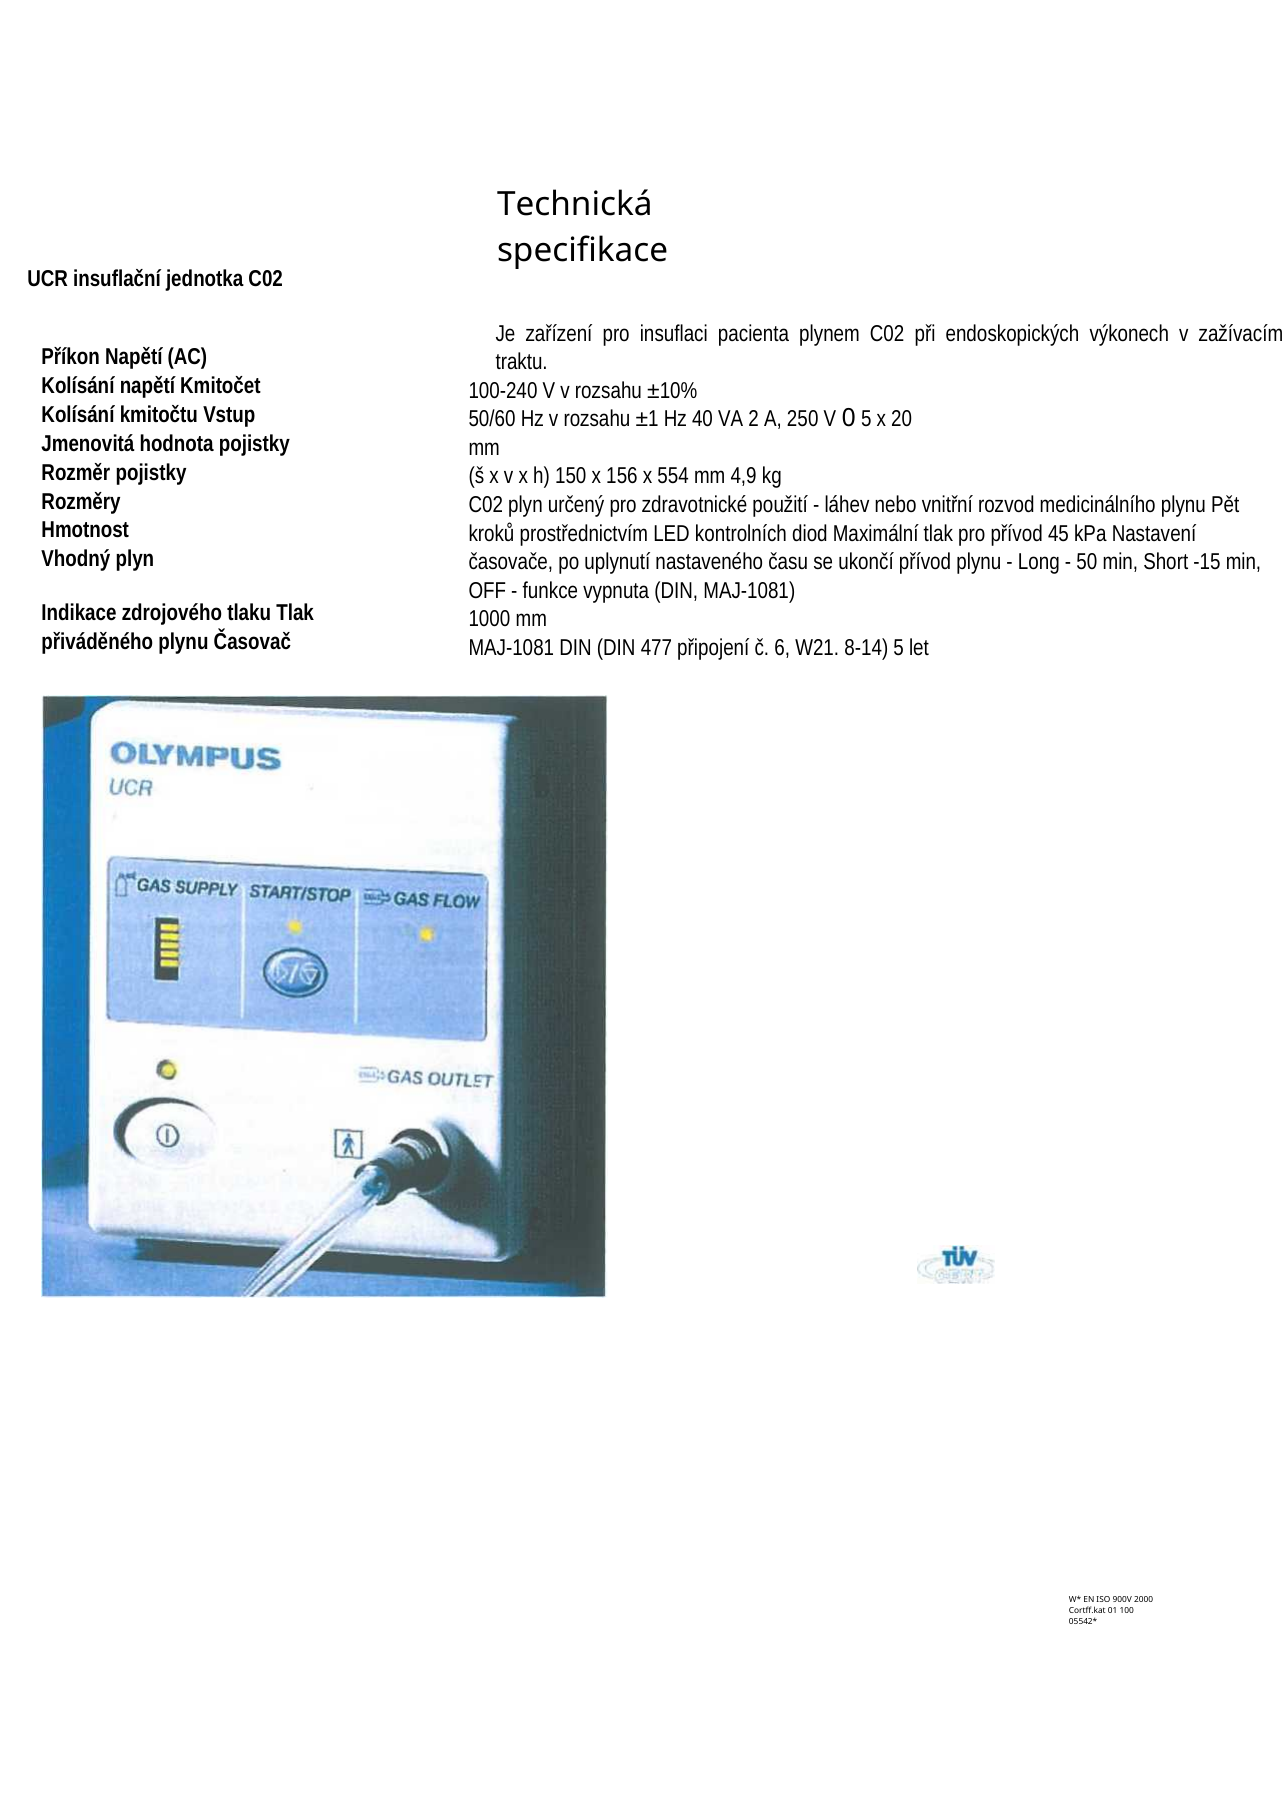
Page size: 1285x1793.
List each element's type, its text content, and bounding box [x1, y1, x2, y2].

text Je zařízení pro insuflaci pacienta plynem C02 při endoskopických výkonech v zažívacím traktu. [27, 318, 1284, 375]
picture [917, 1245, 995, 1284]
text MAJ-1081 DIN (DIN 477 připojení č. 6, W21. 8-14) 5 let [0, 632, 1284, 661]
text C02 plyn určený pro zdravotnické použití - láhev nebo vnitřní rozvod medicinálního plynu Pět kroků prostřednictvím LED kontrolních diod Maximální tlak pro přívod 45 kPa Nastavení časovače, po uplynutí nastaveného času se ukončí přívod plynu - Long - 50 min, Short -15 min, OFF - funkce vypnuta (DIN, MAJ-1081) [0, 489, 1284, 604]
text (š x v x h) 150 x 156 x 554 mm 4,9 kg [0, 461, 1093, 489]
picture [41, 695, 608, 1298]
text 100-240 V v rozsahu ±10% [0, 375, 947, 404]
text UCR insuflační jednotka C02 [27, 268, 1284, 291]
text 1000 mm [0, 604, 1284, 632]
text 50/60 Hz v rozsahu ±1 Hz 40 VA 2 A, 250 V 0 5 x 20 mm [0, 404, 947, 461]
